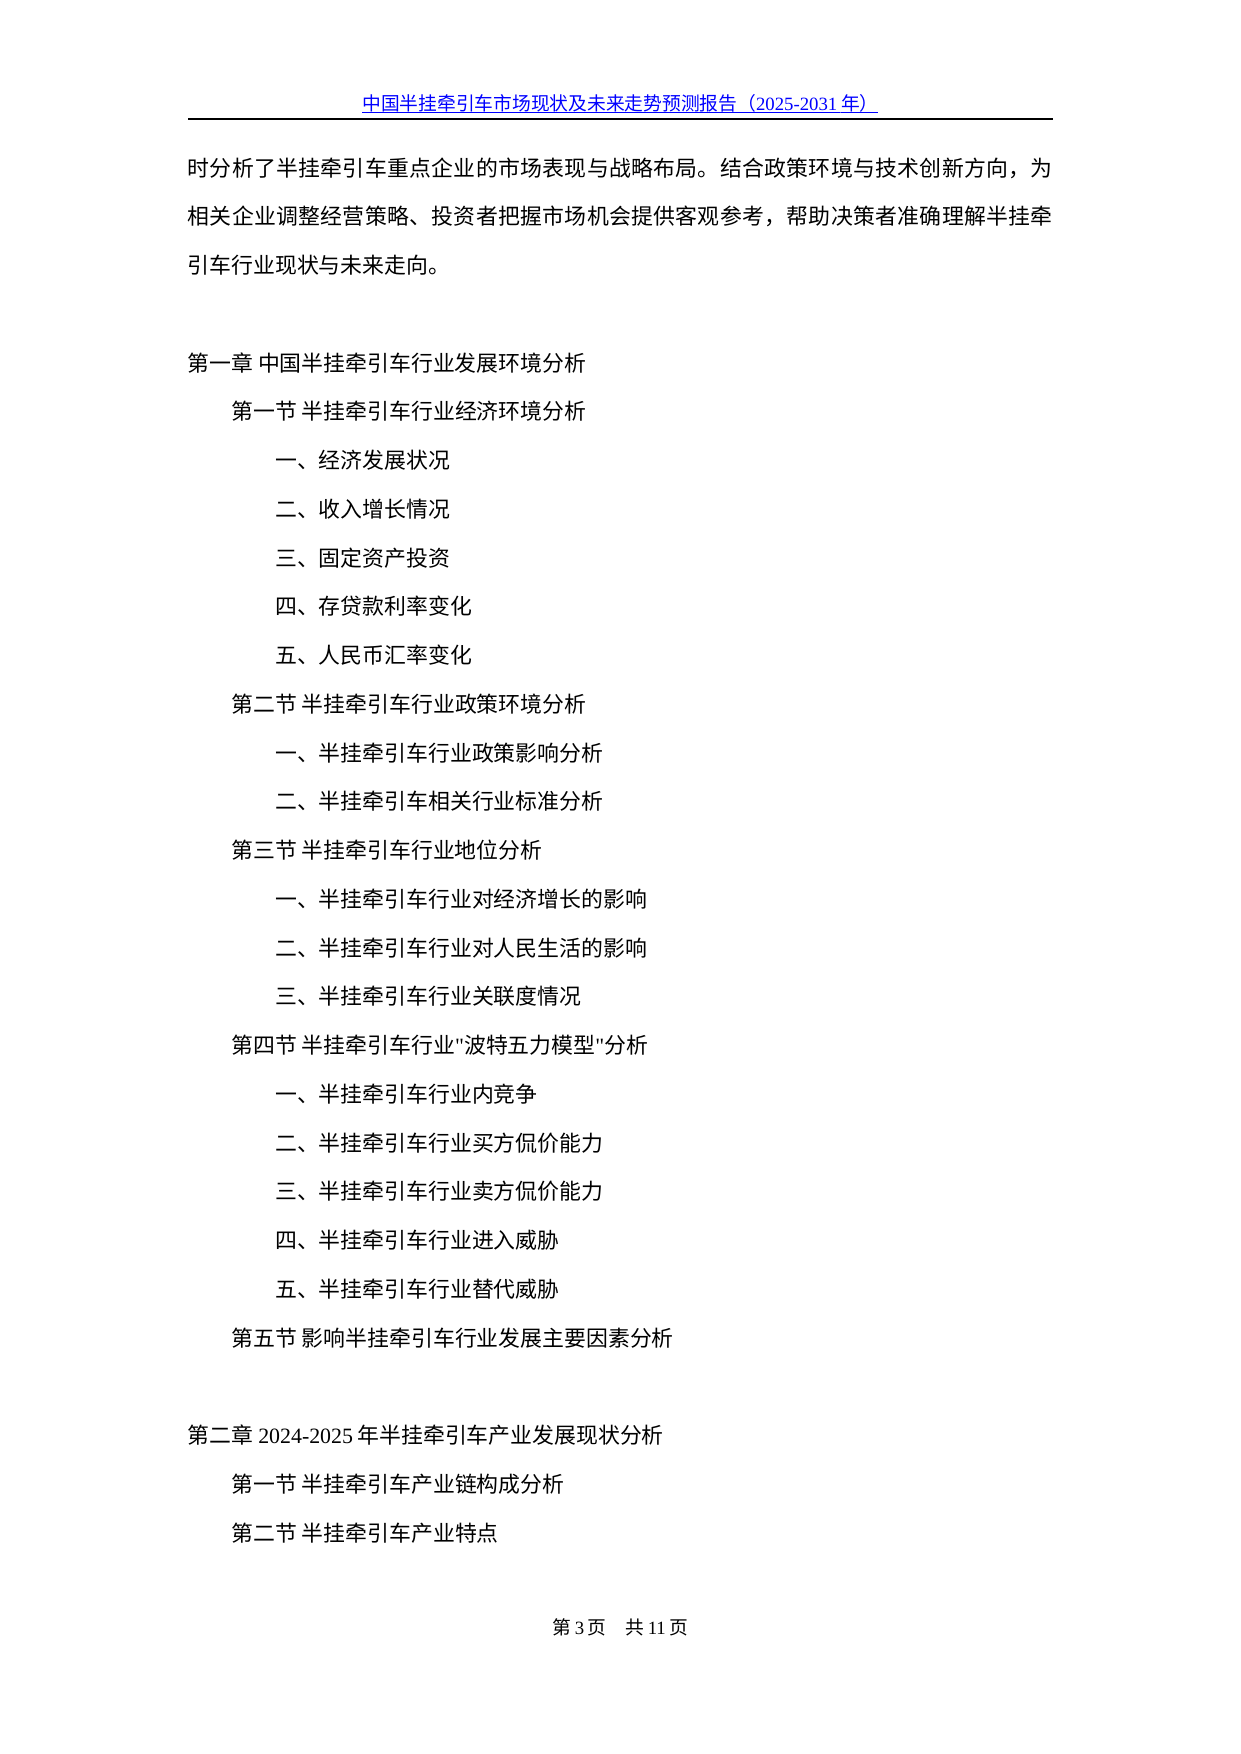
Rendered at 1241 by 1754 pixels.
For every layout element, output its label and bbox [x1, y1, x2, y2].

text [187, 150, 1053, 1548]
